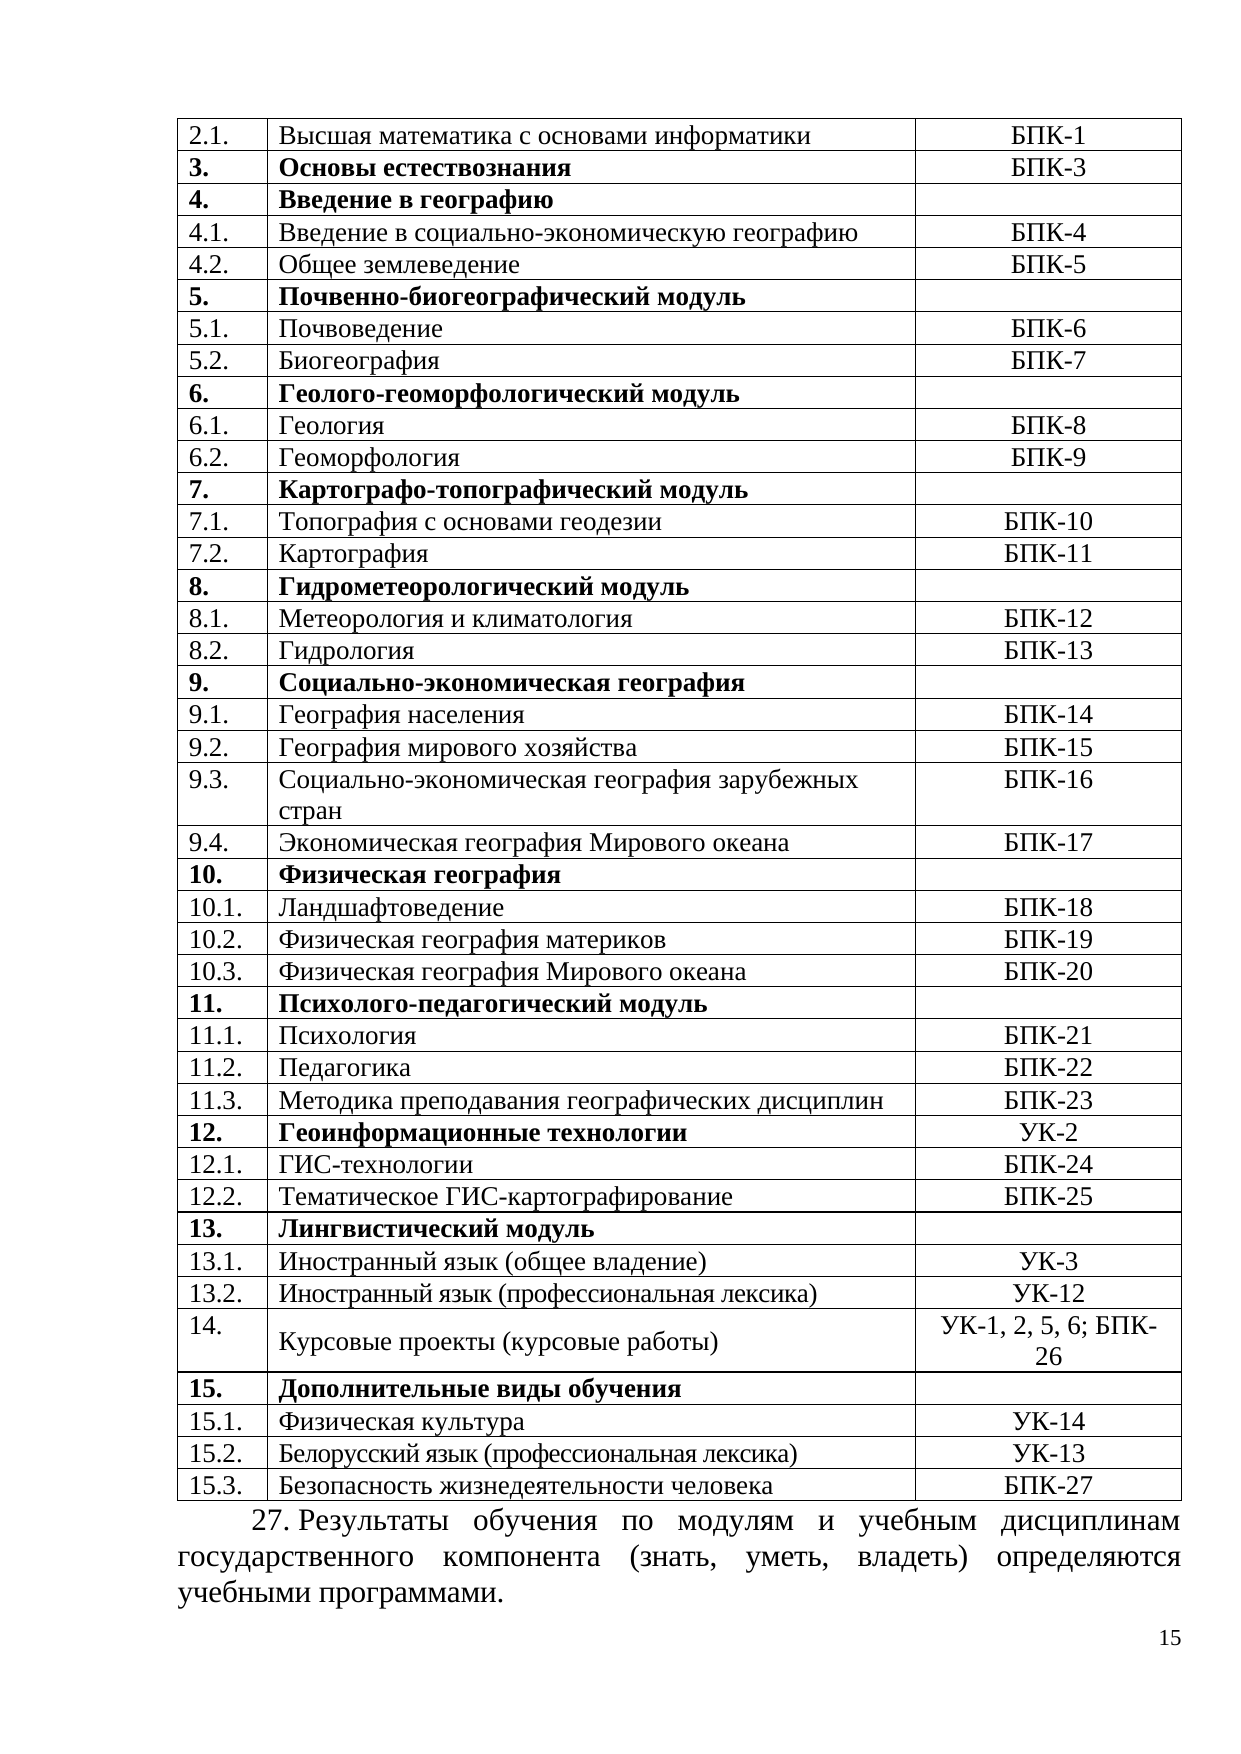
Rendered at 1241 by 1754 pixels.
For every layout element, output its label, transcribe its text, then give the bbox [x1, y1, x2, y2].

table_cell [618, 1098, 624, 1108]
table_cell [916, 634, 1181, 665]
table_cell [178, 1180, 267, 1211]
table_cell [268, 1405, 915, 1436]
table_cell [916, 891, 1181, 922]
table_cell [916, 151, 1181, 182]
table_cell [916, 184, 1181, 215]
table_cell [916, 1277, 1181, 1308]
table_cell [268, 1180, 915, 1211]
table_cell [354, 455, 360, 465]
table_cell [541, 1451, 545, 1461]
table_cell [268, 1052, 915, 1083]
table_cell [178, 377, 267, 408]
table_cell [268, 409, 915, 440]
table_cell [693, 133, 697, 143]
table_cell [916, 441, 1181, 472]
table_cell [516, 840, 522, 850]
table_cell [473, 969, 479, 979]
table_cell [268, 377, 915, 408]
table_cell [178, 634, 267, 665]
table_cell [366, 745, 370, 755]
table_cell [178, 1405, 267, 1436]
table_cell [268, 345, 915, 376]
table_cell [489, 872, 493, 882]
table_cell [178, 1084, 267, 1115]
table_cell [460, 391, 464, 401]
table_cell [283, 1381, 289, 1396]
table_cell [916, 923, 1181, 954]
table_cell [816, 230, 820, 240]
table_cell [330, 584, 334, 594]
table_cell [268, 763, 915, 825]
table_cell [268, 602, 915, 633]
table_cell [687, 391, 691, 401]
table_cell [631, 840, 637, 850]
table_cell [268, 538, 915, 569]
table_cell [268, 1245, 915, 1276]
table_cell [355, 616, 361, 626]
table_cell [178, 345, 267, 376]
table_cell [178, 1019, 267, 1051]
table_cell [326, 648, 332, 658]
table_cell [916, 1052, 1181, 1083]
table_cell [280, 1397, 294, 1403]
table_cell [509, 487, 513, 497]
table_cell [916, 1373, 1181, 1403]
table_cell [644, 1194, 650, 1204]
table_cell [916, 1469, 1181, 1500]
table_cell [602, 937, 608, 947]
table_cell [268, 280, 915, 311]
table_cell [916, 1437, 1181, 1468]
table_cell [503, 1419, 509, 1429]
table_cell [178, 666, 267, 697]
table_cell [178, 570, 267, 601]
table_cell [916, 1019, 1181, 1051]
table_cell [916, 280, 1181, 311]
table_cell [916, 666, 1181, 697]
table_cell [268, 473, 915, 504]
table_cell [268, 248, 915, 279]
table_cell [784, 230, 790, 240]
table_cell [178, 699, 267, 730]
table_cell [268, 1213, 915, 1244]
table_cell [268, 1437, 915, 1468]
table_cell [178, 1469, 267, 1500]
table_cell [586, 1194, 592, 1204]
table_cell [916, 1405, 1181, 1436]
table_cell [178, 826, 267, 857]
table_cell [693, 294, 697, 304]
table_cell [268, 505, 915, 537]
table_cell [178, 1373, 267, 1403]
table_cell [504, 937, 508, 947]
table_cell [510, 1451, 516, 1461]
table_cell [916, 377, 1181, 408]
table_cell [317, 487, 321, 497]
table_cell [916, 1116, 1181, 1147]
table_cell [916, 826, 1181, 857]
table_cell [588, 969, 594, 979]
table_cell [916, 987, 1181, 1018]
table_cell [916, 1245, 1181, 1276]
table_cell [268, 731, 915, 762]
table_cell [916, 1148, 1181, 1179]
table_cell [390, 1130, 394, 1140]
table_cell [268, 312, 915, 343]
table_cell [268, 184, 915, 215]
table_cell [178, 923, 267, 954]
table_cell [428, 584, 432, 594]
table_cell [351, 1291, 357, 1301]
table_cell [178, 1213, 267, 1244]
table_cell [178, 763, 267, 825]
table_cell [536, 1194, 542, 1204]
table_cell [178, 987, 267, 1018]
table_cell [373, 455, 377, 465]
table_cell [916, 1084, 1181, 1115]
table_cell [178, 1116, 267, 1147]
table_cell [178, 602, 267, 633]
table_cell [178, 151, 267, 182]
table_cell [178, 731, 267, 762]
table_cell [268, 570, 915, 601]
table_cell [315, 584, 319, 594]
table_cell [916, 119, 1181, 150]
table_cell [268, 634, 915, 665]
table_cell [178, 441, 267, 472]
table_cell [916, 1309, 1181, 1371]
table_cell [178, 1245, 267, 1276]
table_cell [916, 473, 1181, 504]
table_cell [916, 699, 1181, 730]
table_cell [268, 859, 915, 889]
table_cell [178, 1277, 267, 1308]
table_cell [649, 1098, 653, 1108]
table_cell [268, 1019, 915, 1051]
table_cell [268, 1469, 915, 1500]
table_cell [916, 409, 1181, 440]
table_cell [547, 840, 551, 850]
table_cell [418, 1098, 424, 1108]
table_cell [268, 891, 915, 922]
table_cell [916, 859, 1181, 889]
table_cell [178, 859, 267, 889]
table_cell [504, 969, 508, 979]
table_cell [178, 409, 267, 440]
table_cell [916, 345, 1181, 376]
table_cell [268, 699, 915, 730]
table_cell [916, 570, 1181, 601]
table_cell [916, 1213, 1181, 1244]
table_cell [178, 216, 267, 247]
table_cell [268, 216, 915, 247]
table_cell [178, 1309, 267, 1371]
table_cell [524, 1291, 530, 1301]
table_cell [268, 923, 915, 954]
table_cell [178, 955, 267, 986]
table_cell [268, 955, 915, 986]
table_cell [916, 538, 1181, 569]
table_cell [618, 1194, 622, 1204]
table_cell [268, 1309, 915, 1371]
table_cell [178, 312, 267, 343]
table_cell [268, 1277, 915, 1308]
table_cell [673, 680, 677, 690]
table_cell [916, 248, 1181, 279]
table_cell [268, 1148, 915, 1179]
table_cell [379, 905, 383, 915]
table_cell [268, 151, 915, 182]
text 27. Результаты обучения по модулям и учебным дисциплинам государственного компонента (знать, уметь, владеть) определяются учебными программами. [177, 1501, 1181, 1609]
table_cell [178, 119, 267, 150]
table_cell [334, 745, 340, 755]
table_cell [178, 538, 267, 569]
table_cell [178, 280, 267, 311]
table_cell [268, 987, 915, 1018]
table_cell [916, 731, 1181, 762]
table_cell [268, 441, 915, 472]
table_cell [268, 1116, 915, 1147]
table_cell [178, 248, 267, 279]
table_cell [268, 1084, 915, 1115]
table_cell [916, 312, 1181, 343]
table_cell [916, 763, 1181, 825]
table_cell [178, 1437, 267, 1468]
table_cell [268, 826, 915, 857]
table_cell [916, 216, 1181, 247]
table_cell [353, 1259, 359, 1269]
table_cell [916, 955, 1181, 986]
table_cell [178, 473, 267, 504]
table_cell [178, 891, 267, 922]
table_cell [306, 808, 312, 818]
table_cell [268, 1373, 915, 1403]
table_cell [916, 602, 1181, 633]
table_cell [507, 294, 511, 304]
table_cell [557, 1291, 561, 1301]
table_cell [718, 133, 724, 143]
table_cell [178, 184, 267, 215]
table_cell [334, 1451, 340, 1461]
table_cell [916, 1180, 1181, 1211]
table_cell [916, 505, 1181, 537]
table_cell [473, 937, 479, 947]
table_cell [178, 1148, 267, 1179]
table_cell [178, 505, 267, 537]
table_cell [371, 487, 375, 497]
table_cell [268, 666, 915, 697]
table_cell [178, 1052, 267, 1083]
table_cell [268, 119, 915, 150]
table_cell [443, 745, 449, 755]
